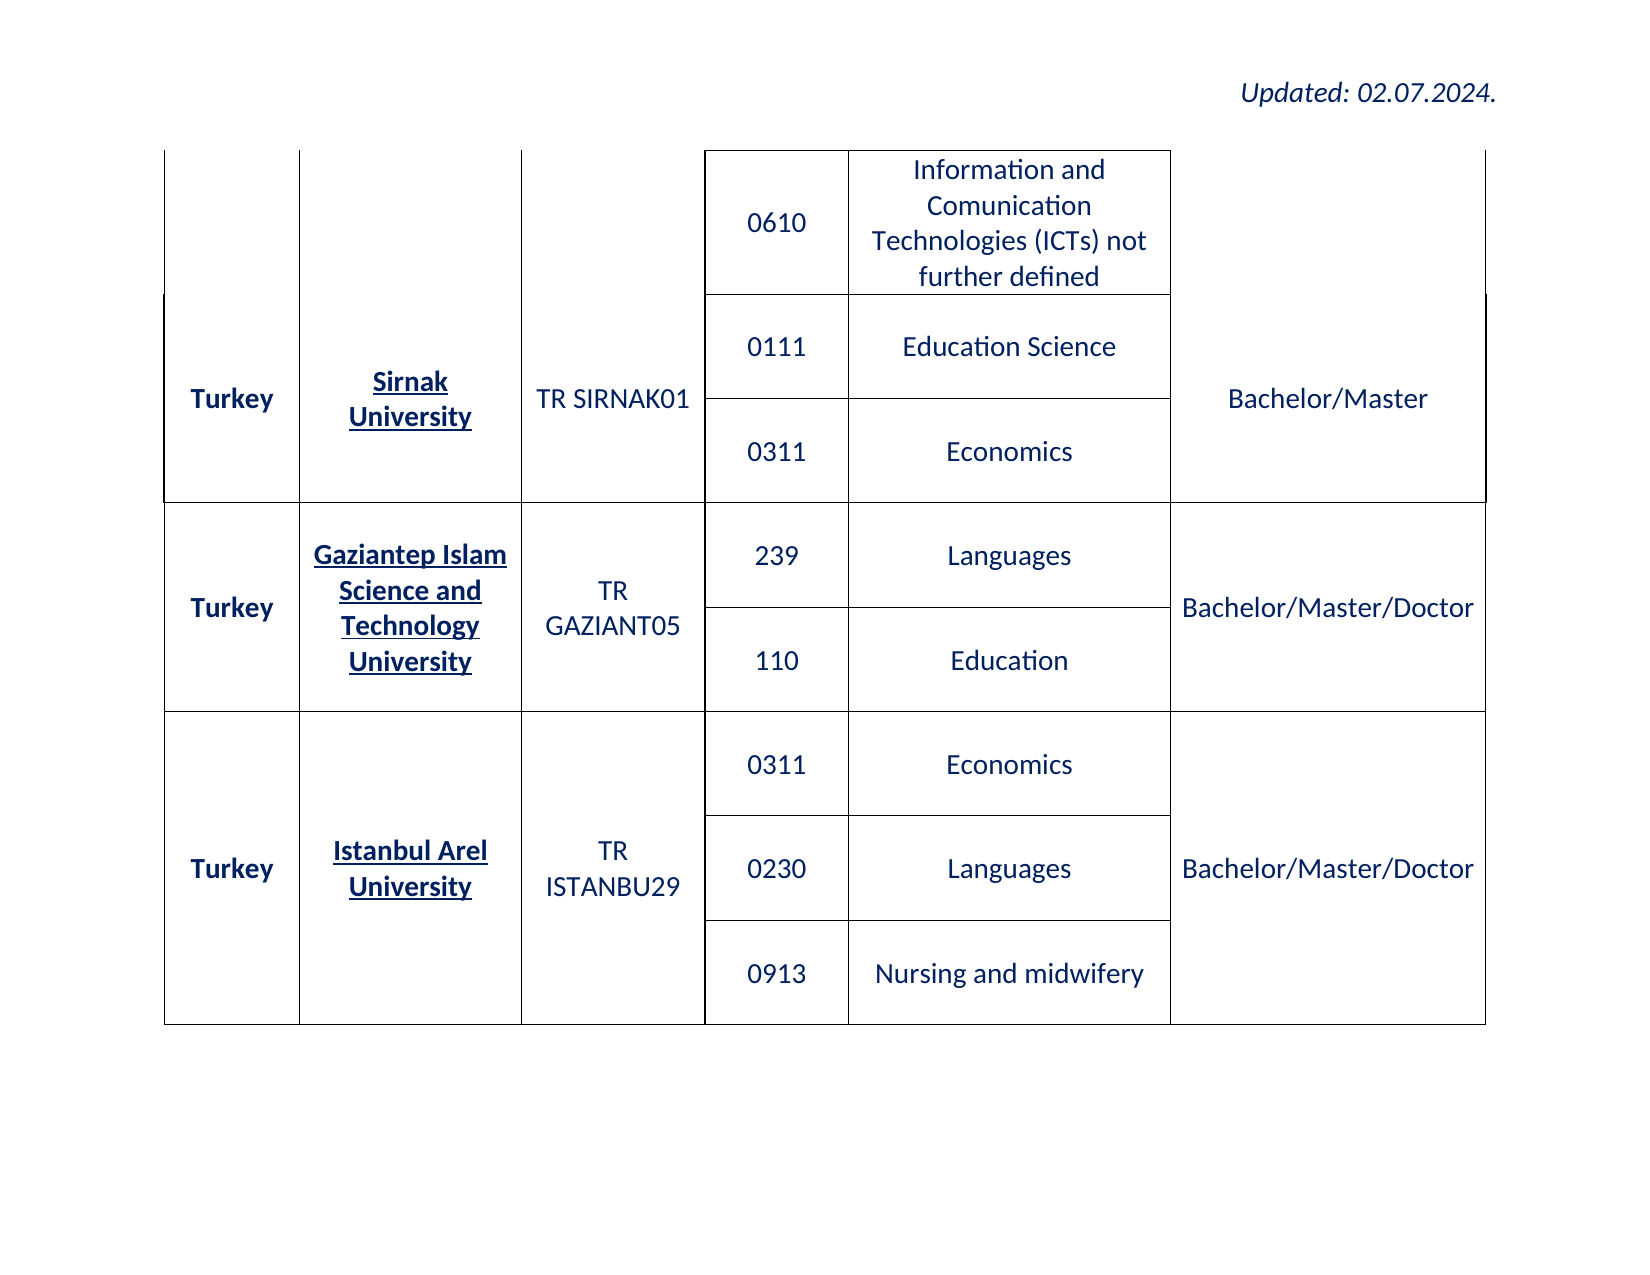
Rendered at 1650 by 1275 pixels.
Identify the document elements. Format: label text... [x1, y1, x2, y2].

table_cell Turkey [165, 294, 299, 502]
table_cell Economics [849, 399, 1170, 502]
table_cell Turkey [165, 503, 299, 711]
table_cell Sirnak University [300, 294, 521, 502]
table_cell Education [849, 608, 1170, 711]
table_cell 0610 [706, 151, 848, 293]
table_cell Turkey [165, 712, 299, 1024]
table_cell Languages [849, 503, 1170, 607]
table_cell Information and Comunication Technologies (ICTs) not further defined [849, 151, 1170, 293]
table_cell Istanbul Arel University [300, 712, 521, 1024]
table_cell TR GAZIANT05 [522, 503, 704, 711]
table_cell 0913 [706, 921, 848, 1024]
table_cell 110 [706, 608, 848, 711]
table_cell Economics [849, 712, 1170, 815]
table_cell Languages [849, 816, 1170, 920]
table_cell Bachelor/Master [1171, 294, 1485, 502]
table_cell 0311 [706, 712, 848, 815]
table_cell 0230 [706, 816, 848, 920]
table_cell Bachelor/Master/Doctor [1171, 712, 1485, 1024]
table_cell 0111 [706, 295, 848, 398]
table_cell Nursing and midwifery [849, 921, 1170, 1024]
table_cell TR SIRNAK01 [522, 294, 704, 502]
table_cell 239 [706, 503, 848, 607]
table_cell Education Science [849, 295, 1170, 398]
table_cell TR ISTANBU29 [522, 712, 704, 1024]
table_cell Bachelor/Master/Doctor [1171, 503, 1485, 711]
table_cell Gaziantep Islam Science and Technology University [300, 503, 521, 711]
table_cell 0311 [706, 399, 848, 502]
